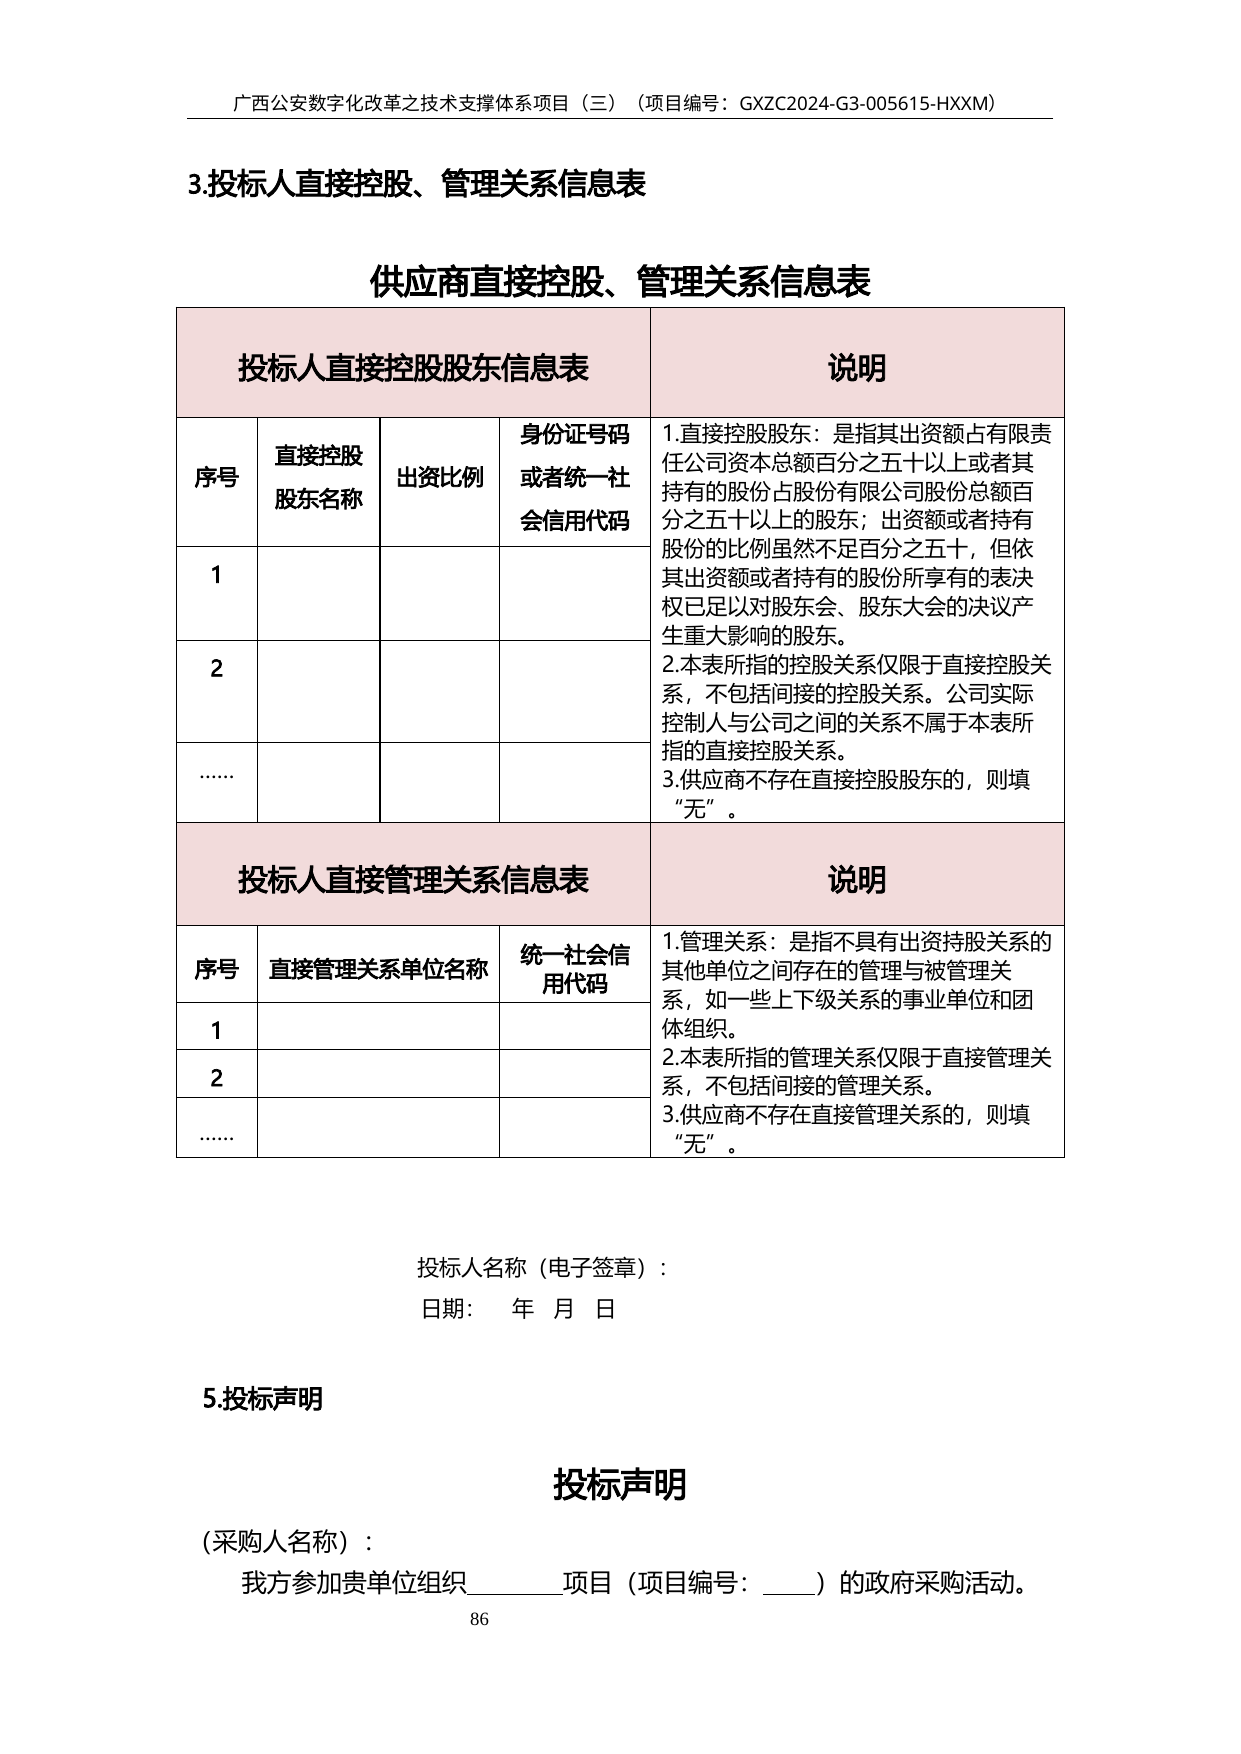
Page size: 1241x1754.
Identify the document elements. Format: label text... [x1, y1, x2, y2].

table_cell [258, 641, 379, 742]
table_cell [381, 547, 499, 639]
table_cell …… [177, 743, 257, 822]
table_cell 统一社会信用代码 [500, 926, 650, 1002]
table_cell 1 [177, 1003, 257, 1049]
table_cell 1 [177, 547, 257, 639]
table_cell [500, 547, 650, 639]
text 投标声明 [187, 1460, 1053, 1504]
table_cell 直接控股股东名称 [258, 418, 379, 546]
table_cell 身份证号码或者统一社会信用代码 [500, 418, 650, 546]
table_cell [258, 1050, 499, 1097]
table_cell [381, 743, 499, 822]
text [187, 1558, 1053, 1600]
table_cell [381, 641, 499, 742]
table_cell [258, 1003, 499, 1049]
table_cell 说明 [651, 823, 1064, 925]
table_cell [500, 1050, 650, 1097]
table_cell [500, 1003, 650, 1049]
text 3.投标人直接控股、管理关系信息表 [187, 162, 1053, 201]
table_cell 出资比例 [381, 418, 499, 546]
table_cell 投标人直接管理关系信息表 [177, 823, 650, 925]
table_cell 序号 [177, 418, 257, 546]
text 日期： 年 月 日 [187, 1283, 1053, 1325]
table_cell 2 [177, 1050, 257, 1097]
table_cell [500, 641, 650, 742]
table_cell 2 [177, 641, 257, 742]
table_cell [500, 743, 650, 822]
text 5.投标声明 [202, 1381, 1053, 1414]
table_cell 序号 [177, 926, 257, 1002]
table_cell 1.直接控股股东：是指其出资额占有限责任公司资本总额百分之五十以上或者其持有的股份占股份有限公司股份总额百分之五十以上的股东；出资额或者持有股份的比例虽然不足百分之五十，但依其出资额或者持有的股份所享有的表决权已足以对股东会、股东大会的决议产生重大影响的股东。 2.本表所指的控股关系仅限于直接控股关系，不包括间接的控股关系。公司实际控制人与公司之间的关系不属于本表所指的直接控股关系。 3.供应商不存在直接控股股东的，则填“无”。 [651, 418, 1064, 822]
table_header 投标人直接控股股东信息表 [177, 308, 650, 417]
text （采购人名称）： [187, 1517, 1053, 1558]
table_header 说明 [651, 308, 1064, 417]
text 投标人名称（电子签章）： [184, 1242, 1138, 1283]
table_cell [258, 1098, 499, 1157]
table_cell [258, 743, 379, 822]
table_cell [258, 547, 379, 639]
text 供应商直接控股、管理关系信息表 [187, 257, 1053, 301]
table_cell [500, 1098, 650, 1157]
table_cell 直接管理关系单位名称 [258, 926, 499, 1002]
table_cell …… [177, 1098, 257, 1157]
table_cell 1.管理关系：是指不具有出资持股关系的其他单位之间存在的管理与被管理关系，如一些上下级关系的事业单位和团体组织。 2.本表所指的管理关系仅限于直接管理关系，不包括间接的管理关系。 3.供应商不存在直接管理关系的，则填“无”。 [651, 926, 1064, 1157]
